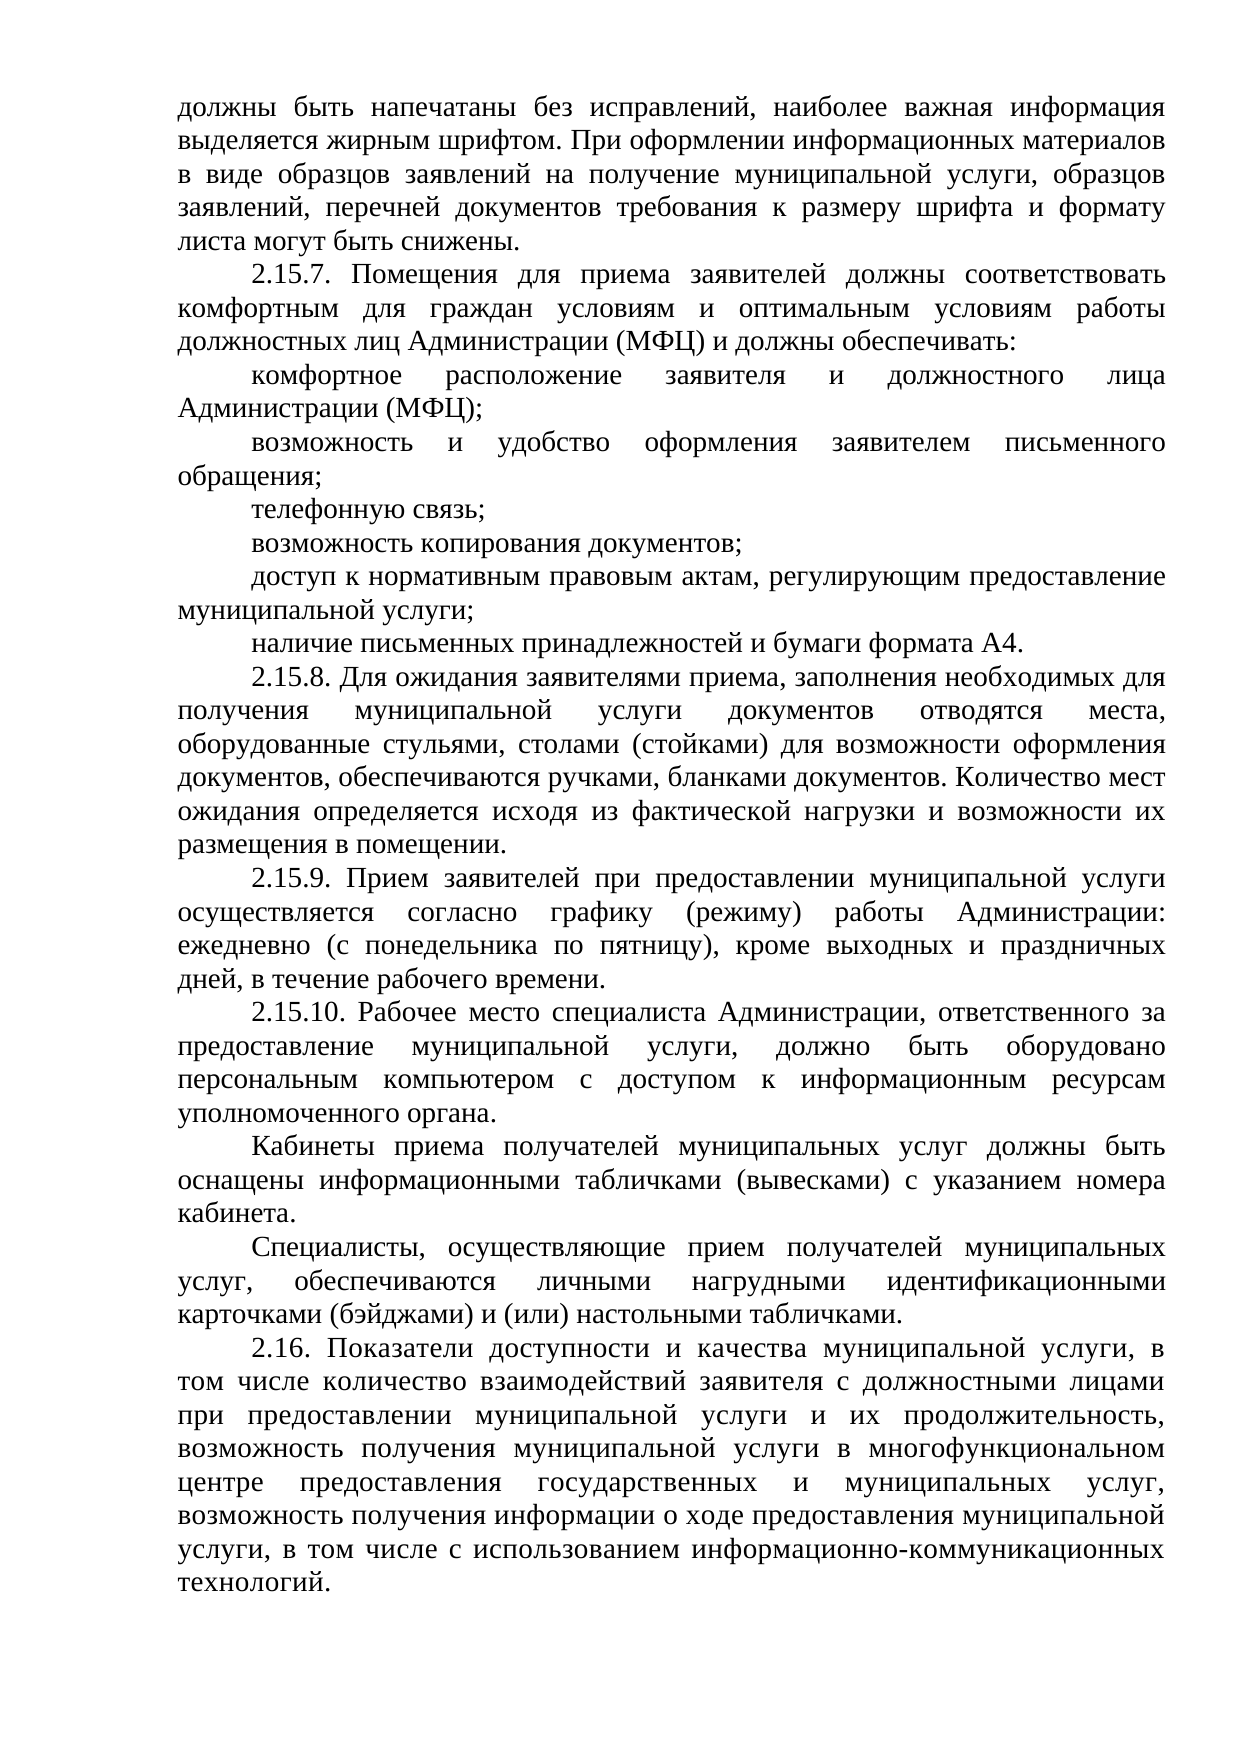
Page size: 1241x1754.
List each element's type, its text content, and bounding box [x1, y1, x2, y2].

text телефонную связь; [177, 491, 1167, 525]
text 2.15.9. Прием заявителей при предоставлении муниципальной услуги осуществляется согласно графику (режиму) работы Администрации: ежедневно (с понедельника по пятницу), кроме выходных и праздничных дней, в течение рабочего времени. [177, 860, 1167, 994]
text 2.15.7. Помещения для приема заявителей должны соответствовать комфортным для граждан условиям и оптимальным условиям работы должностных лиц Администрации (МФЦ) и должны обеспечивать: [177, 256, 1167, 357]
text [177, 89, 1167, 256]
text комфортное расположение заявителя и должностного лица Администрации (МФЦ); [177, 357, 1167, 424]
text доступ к нормативным правовым актам, регулирующим предоставление муниципальной услуги; [177, 558, 1167, 625]
text Специалисты, осуществляющие прием получателей муниципальных услуг, обеспечиваются личными нагрудными идентификационными карточками (бэйджами) и (или) настольными табличками. [177, 1229, 1167, 1330]
text 2.15.8. Для ожидания заявителями приема, заполнения необходимых для получения муниципальной услуги документов отводятся места, оборудованные стульями, столами (стойками) для возможности оформления документов, обеспечиваются ручками, бланками документов. Количество мест ожидания определяется исходя из фактической нагрузки и возможности их размещения в помещении. [177, 659, 1167, 860]
text наличие письменных принадлежностей и бумаги формата A4. [177, 625, 1167, 659]
text 2.16. Показатели доступности и качества муниципальной услуги, в том числе количество взаимодействий заявителя с должностными лицами при предоставлении муниципальной услуги и их продолжительность, возможность получения муниципальной услуги в многофункциональном центре предоставления государственных и муниципальных услуг, возможность получения информации о ходе предоставления муниципальной услуги, в том числе с использованием информационно-коммуникационных технологий. [177, 1330, 1167, 1598]
text Кабинеты приема получателей муниципальных услуг должны быть оснащены информационными табличками (вывесками) с указанием номера кабинета. [177, 1128, 1167, 1229]
text возможность и удобство оформления заявителем письменного обращения; [177, 424, 1167, 491]
text 2.15.10. Рабочее место специалиста Администрации, ответственного за предоставление муниципальной услуги, должно быть оборудовано персональным компьютером с доступом к информационным ресурсам уполномоченного органа. [177, 994, 1167, 1128]
text возможность копирования документов; [177, 525, 1167, 558]
